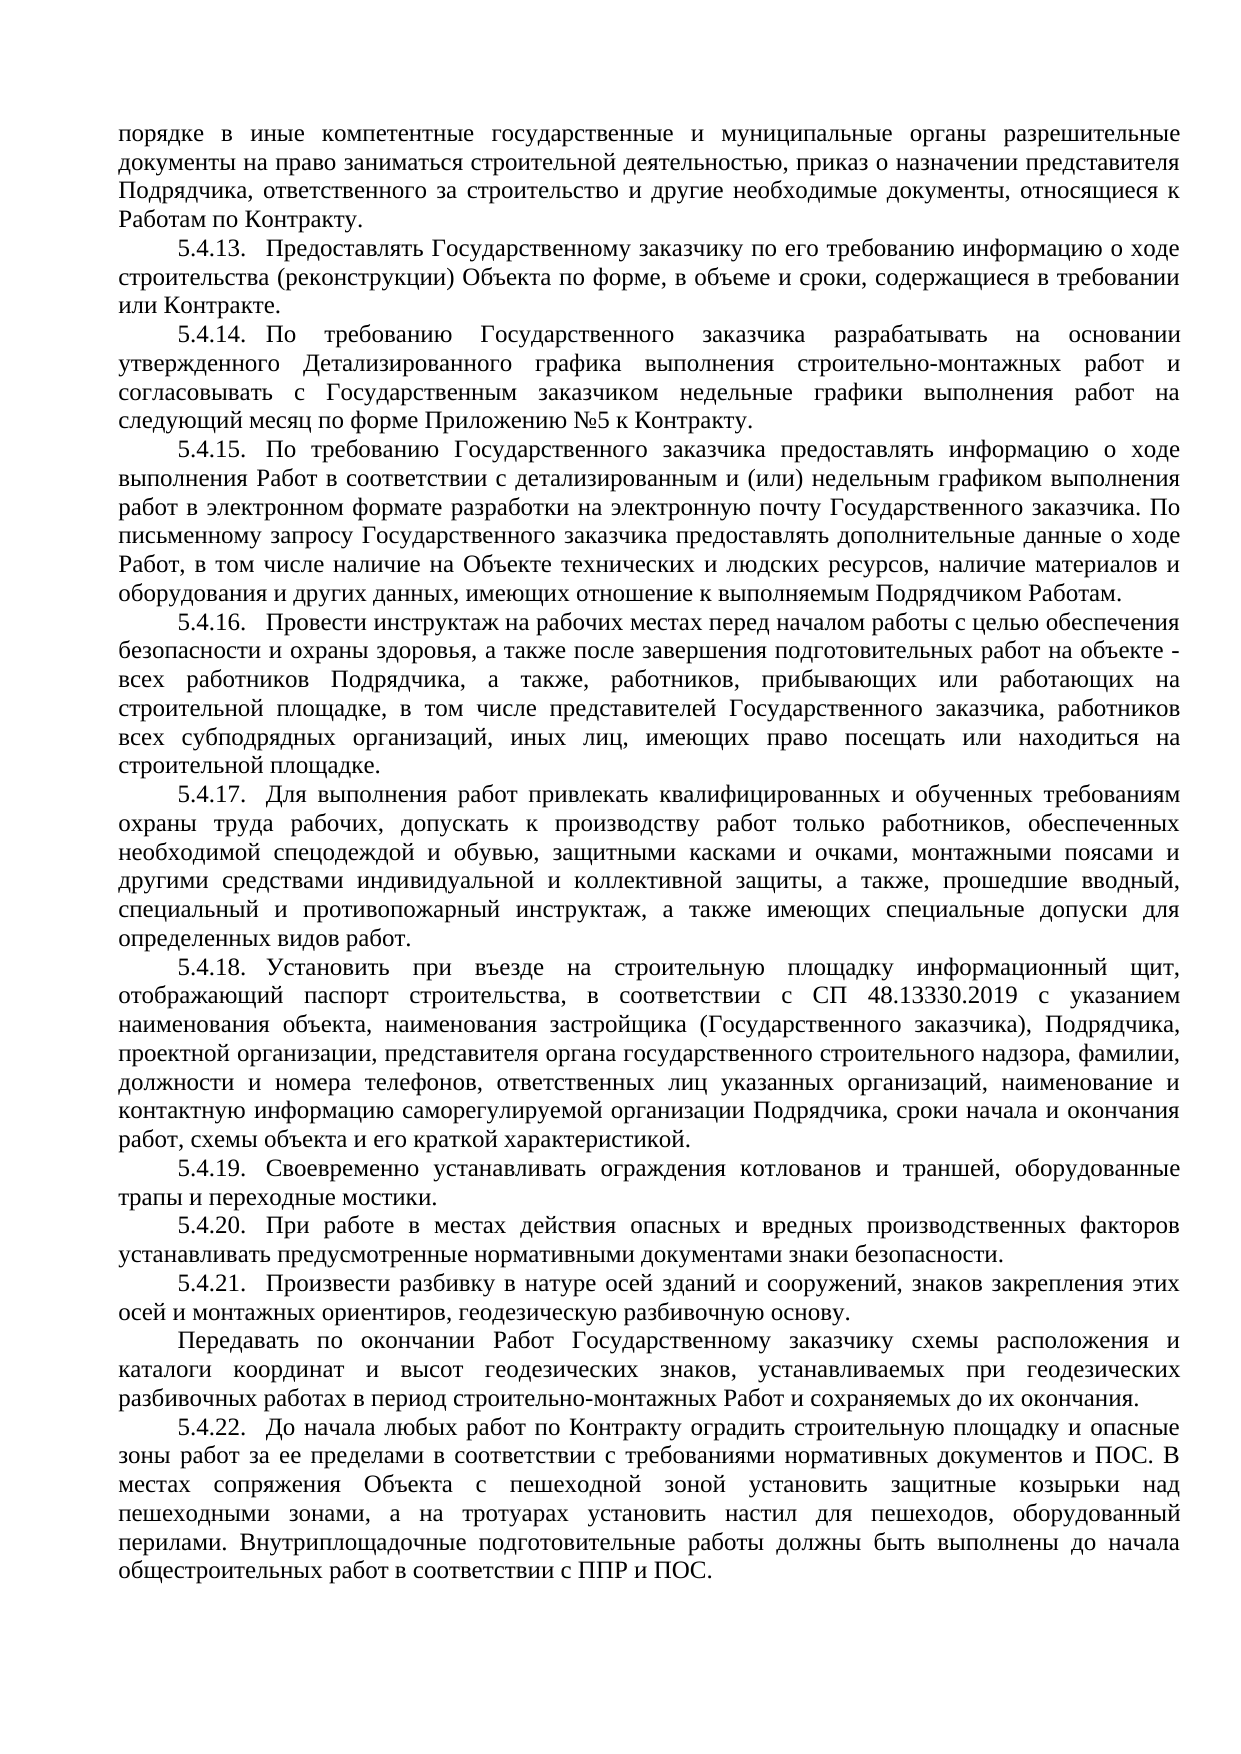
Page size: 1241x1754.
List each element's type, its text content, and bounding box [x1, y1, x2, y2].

list Установить при въезде на строительную площадку информационный щит, отображающий паспорт строительства, в соответствии с СП 48.13330.2019 с указанием наименования объекта, наименования застройщика (Государственного заказчика), Подрядчика, проектной организации, представителя органа государственного строительного надзора, фамилии, должности и номера телефонов, ответственных лиц указанных организаций, наименование и контактную информацию саморегулируемой организации Подрядчика, сроки начала и окончания работ, схемы объекта и его краткой характеристикой. [118, 952, 1181, 1153]
list Предоставлять Государственному заказчику по его требованию информацию о ходе строительства (реконструкции) Объекта по форме, в объеме и сроки, содержащиеся в требовании или Контракте. [118, 233, 1181, 319]
text Передавать по окончании Работ Государственному заказчику схемы расположения и каталоги координат и высот геодезических знаков, устанавливаемых при геодезических разбивочных работах в период строительно-монтажных Работ и сохраняемых до их окончания. [118, 1326, 1181, 1412]
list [118, 118, 1181, 233]
list До начала любых работ по Контракту оградить строительную площадку и опасные зоны работ за ее пределами в соответствии с требованиями нормативных документов и ПОС. В местах сопряжения Объекта с пешеходной зоной установить защитные козырьки над пешеходными зонами, а на тротуарах установить настил для пешеходов, оборудованный перилами. Внутриплощадочные подготовительные работы должны быть выполнены до начала общестроительных работ в соответствии с ППР и ПОС. [118, 1412, 1181, 1584]
list По требованию Государственного заказчика предоставлять информацию о ходе выполнения Работ в соответствии с детализированным и (или) недельным графиком выполнения работ в электронном формате разработки на электронную почту Государственного заказчика. По письменному запросу Государственного заказчика предоставлять дополнительные данные о ходе Работ, в том числе наличие на Объекте технических и людских ресурсов, наличие материалов и оборудования и других данных, имеющих отношение к выполняемым Подрядчиком Работам. [118, 434, 1181, 607]
list По требованию Государственного заказчика разрабатывать на основании утвержденного Детализированного графика выполнения строительно-монтажных работ и согласовывать с Государственным заказчиком недельные графики выполнения работ на следующий месяц по форме Приложению №5 к Контракту. [118, 319, 1181, 434]
list Провести инструктаж на рабочих местах перед началом работы с целью обеспечения безопасности и охраны здоровья, а также после завершения подготовительных работ на объекте - всех работников Подрядчика, а также, работников, прибывающих или работающих на строительной площадке, в том числе представителей Государственного заказчика, работников всех субподрядных организаций, иных лиц, имеющих право посещать или находиться на строительной площадке. [118, 607, 1181, 779]
list При работе в местах действия опасных и вредных производственных факторов устанавливать предусмотренные нормативными документами знаки безопасности. [118, 1211, 1181, 1268]
list Своевременно устанавливать ограждения котлованов и траншей, оборудованные трапы и переходные мостики. [118, 1153, 1181, 1211]
list Произвести разбивку в натуре осей зданий и сооружений, знаков закрепления этих осей и монтажных ориентиров, геодезическую разбивочную основу. [118, 1268, 1181, 1326]
list Для выполнения работ привлекать квалифицированных и обученных требованиям охраны труда рабочих, допускать к производству работ только работников, обеспеченных необходимой спецодеждой и обувью, защитными касками и очками, монтажными поясами и другими средствами индивидуальной и коллективной защиты, а также, прошедшие вводный, специальный и противопожарный инструктаж, а также имеющих специальные допуски для определенных видов работ. [118, 779, 1181, 952]
